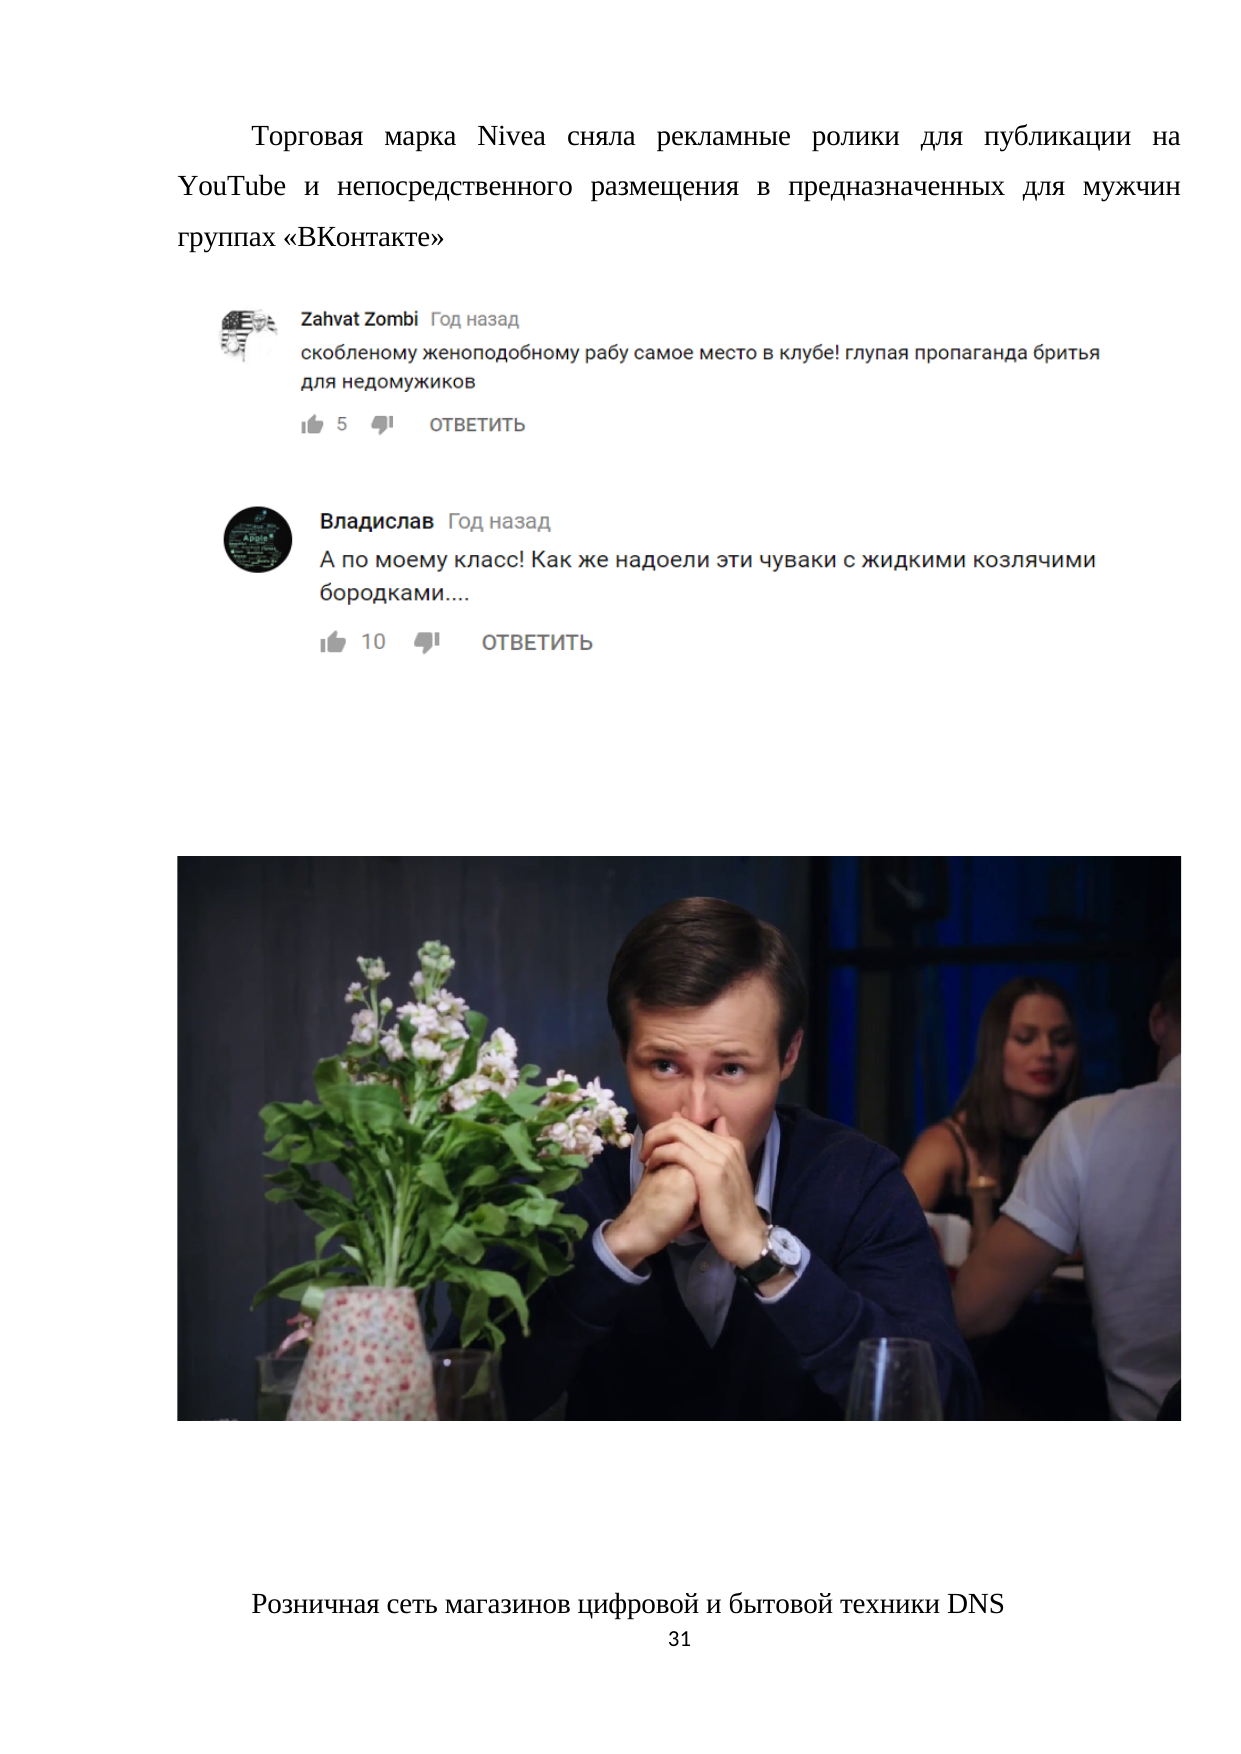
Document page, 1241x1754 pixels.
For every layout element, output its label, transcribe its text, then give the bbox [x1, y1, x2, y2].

picture [177, 479, 1182, 692]
picture [177, 856, 1182, 1421]
text Торговая марка Nivea сняла рекламные ролики для публикации на YouTube и непосредственного размещения в предназначенных для мужчин группах «ВКонтакте» [177, 118, 1181, 252]
picture [177, 269, 1174, 466]
text Розничная сеть магазинов цифровой и бытовой техники DNS [177, 1586, 1181, 1619]
